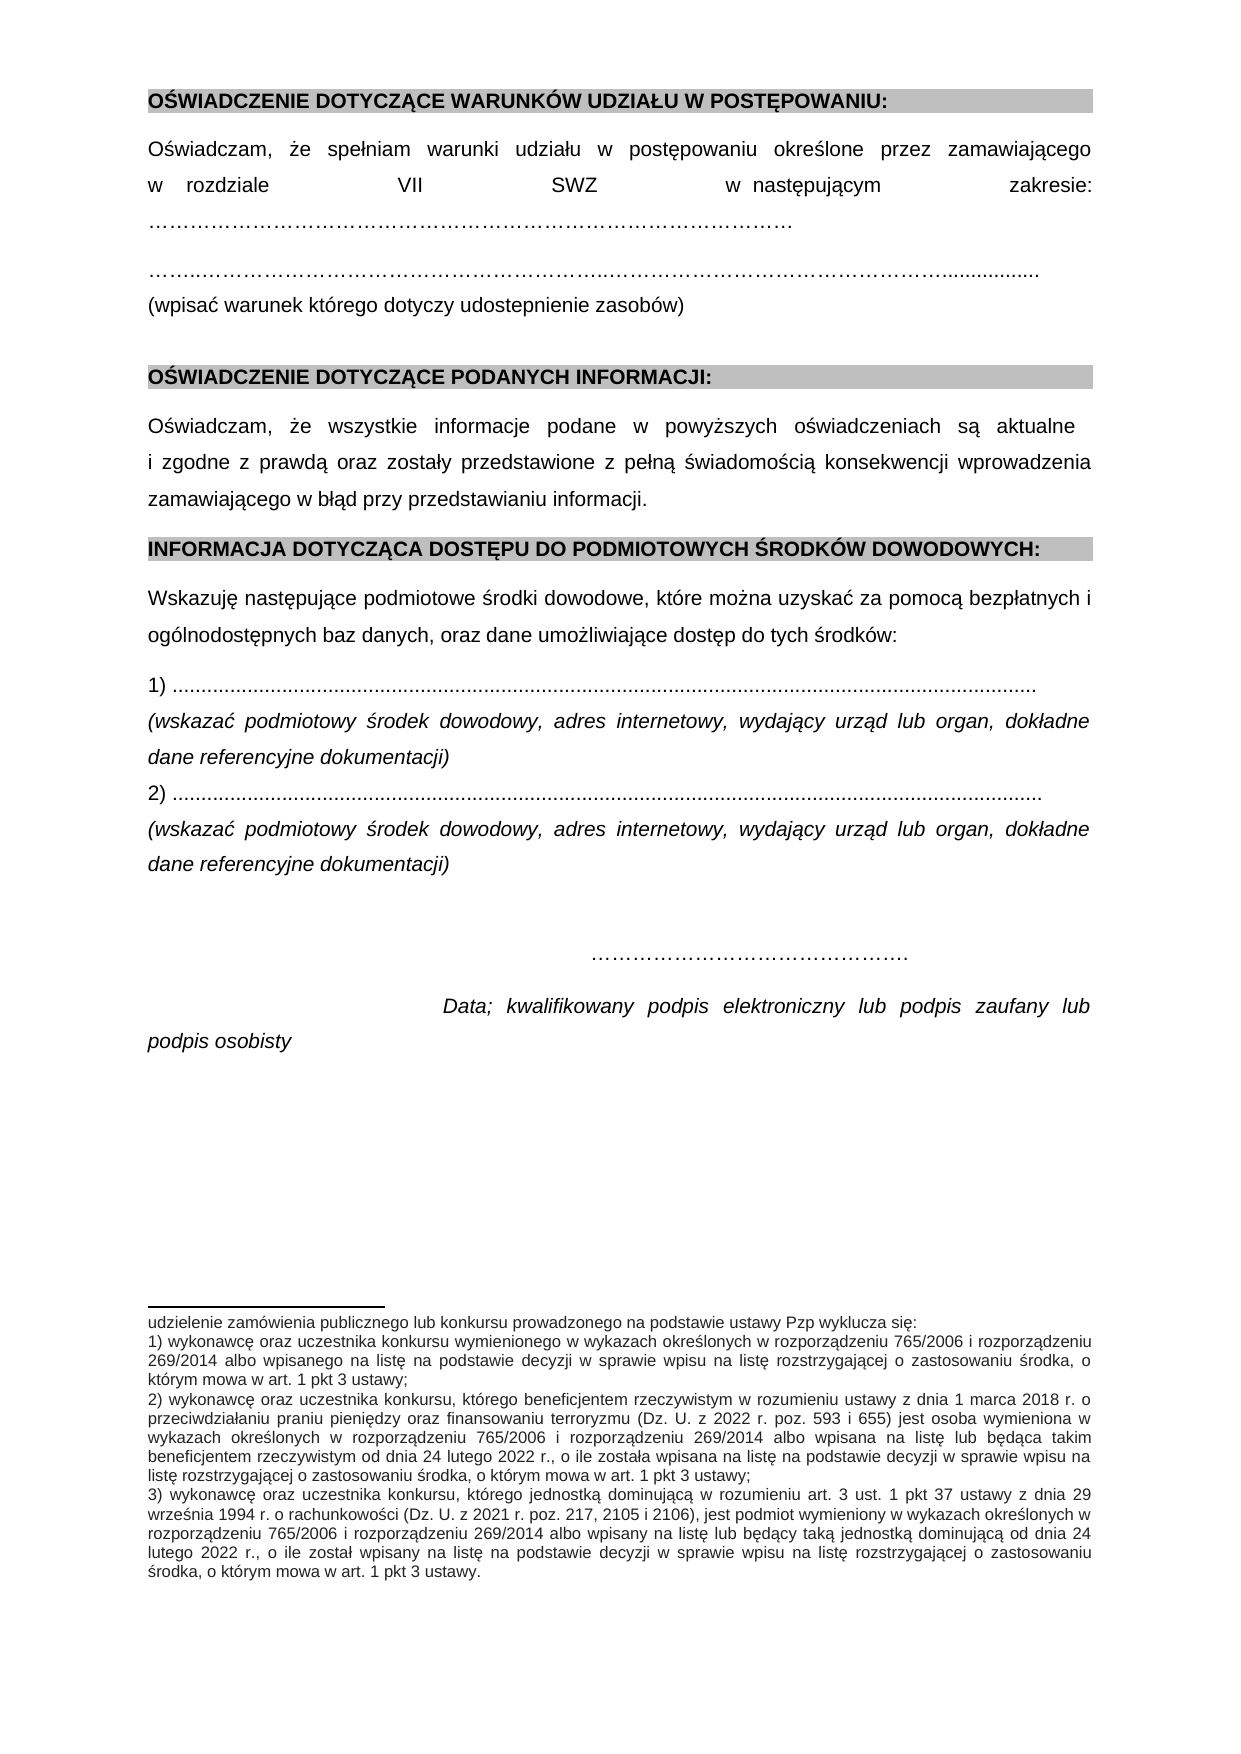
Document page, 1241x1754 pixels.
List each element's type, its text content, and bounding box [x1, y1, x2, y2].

text 1) ...................................................................................................................................................... [148, 673, 1093, 697]
text 2) ....................................................................................................................................................... [148, 780, 1093, 804]
text ……..…………………………………………………..…………………………………………................. (wpisać warunek którego dotyczy udostepnienie zasobów) [148, 257, 1093, 317]
text Oświadczam, że wszystkie informacje podane w powyższych oświadczeniach są aktualne i zgodne z prawdą oraz zostały przedstawione z pełną świadomością konsekwencji wprowadzenia zamawiającego w błąd przy przedstawianiu informacji. [148, 414, 1093, 512]
text ………………………………………. [148, 941, 1093, 965]
text OŚWIADCZENIE DOTYCZĄCE WARUNKÓW UDZIAŁU W POSTĘPOWANIU: [148, 89, 1093, 113]
text (wskazać podmiotowy środek dowodowy, adres internetowy, wydający urząd lub organ, dokładne dane referencyjne dokumentacji) [148, 816, 1093, 876]
text Data; kwalifikowany podpis elektroniczny lub podpis zaufany lub podpis osobisty [148, 993, 1093, 1053]
text (wskazać podmiotowy środek dowodowy, adres internetowy, wydający urząd lub organ, dokładne dane referencyjne dokumentacji) [148, 708, 1093, 768]
text Oświadczam, że spełniam warunki udziału w postępowaniu określone przez zamawiającego w rozdziale VII SWZ w następującym zakresie: ………………………………………………………………………………… [148, 137, 1093, 233]
text OŚWIADCZENIE DOTYCZĄCE PODANYCH INFORMACJI: [148, 365, 1093, 389]
text INFORMACJA DOTYCZĄCA DOSTĘPU DO PODMIOTOWYCH ŚRODKÓW DOWODOWYCH: [148, 537, 1093, 561]
text Wskazuję następujące podmiotowe środki dowodowe, które można uzyskać za pomocą bezpłatnych i ogólnodostępnych baz danych, oraz dane umożliwiające dostęp do tych środków: [148, 585, 1093, 647]
